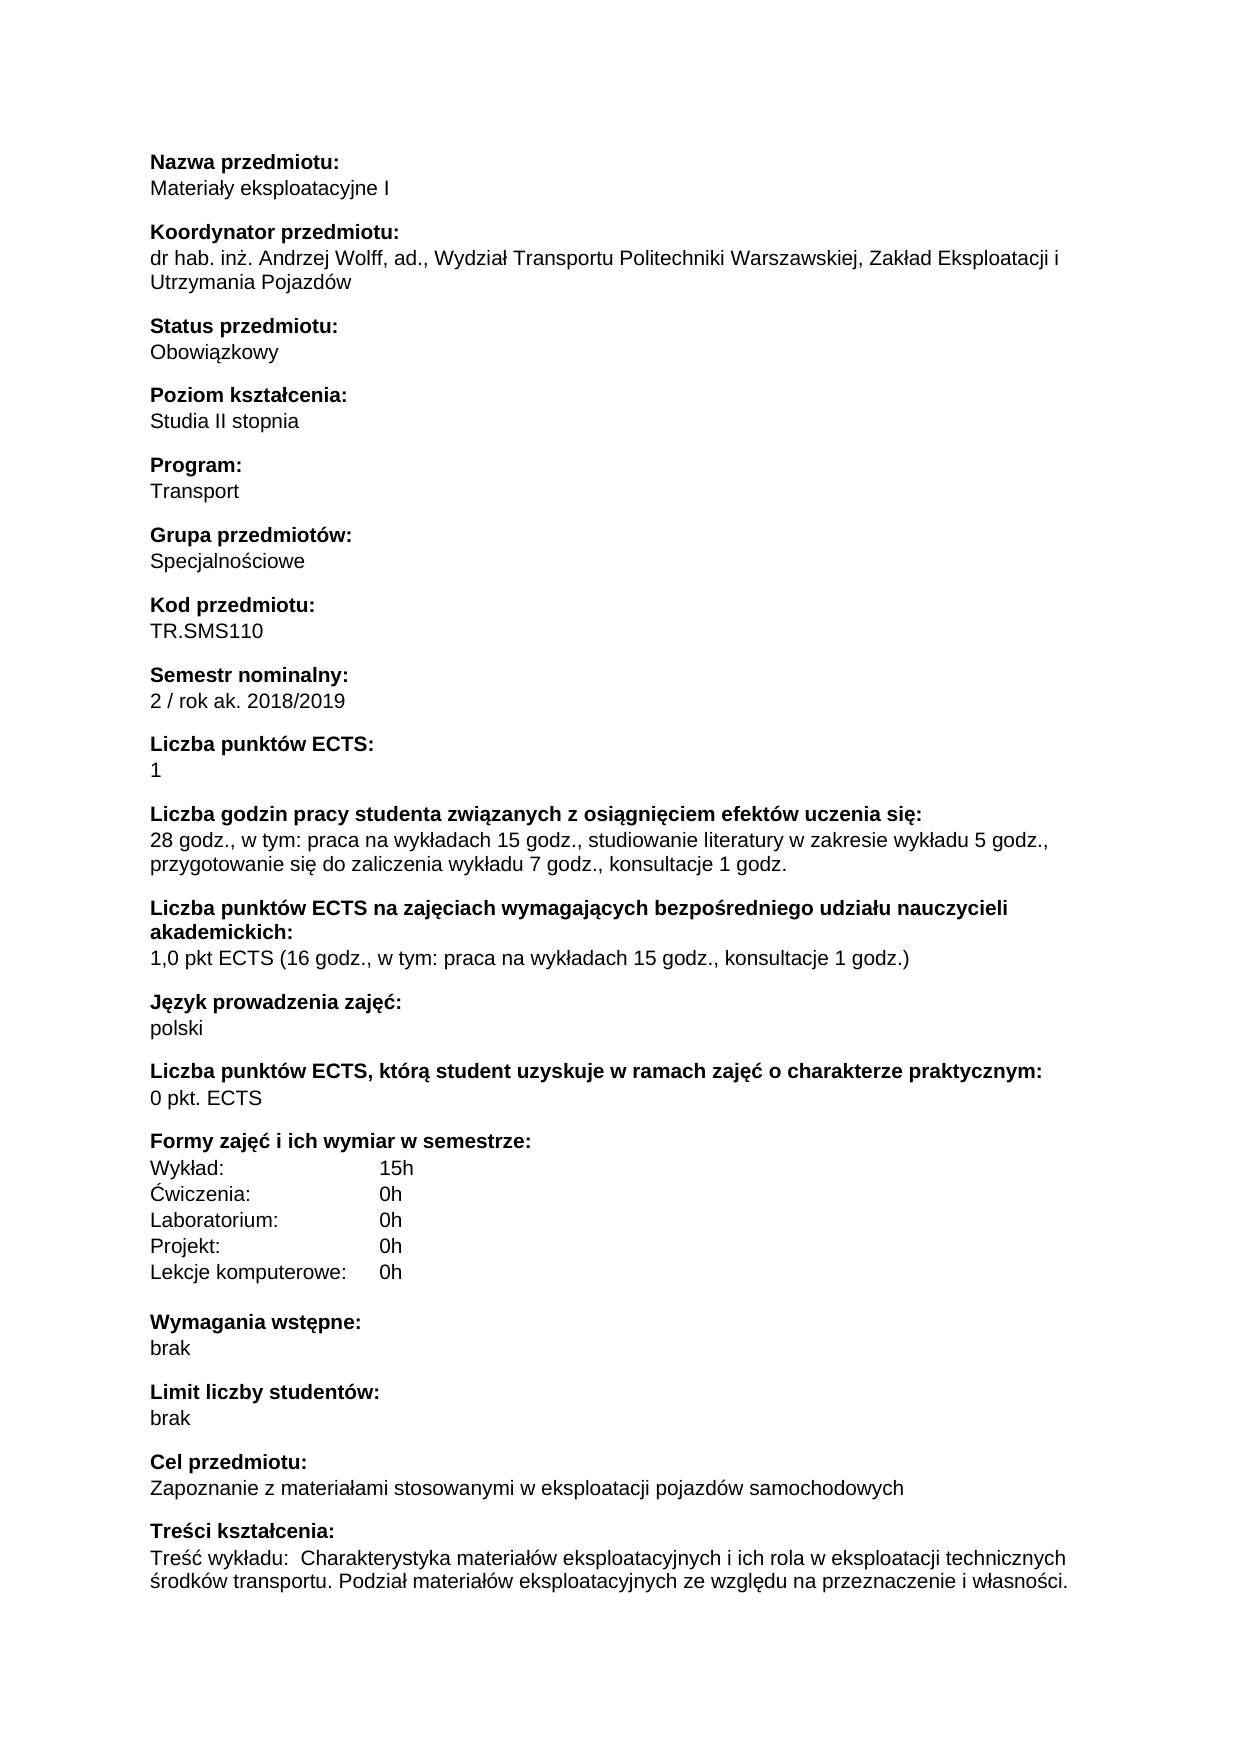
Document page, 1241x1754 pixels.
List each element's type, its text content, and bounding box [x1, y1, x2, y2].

text Treści kształcenia: [150, 1519, 1090, 1543]
table_cell 0h [369, 1180, 597, 1206]
text brak [150, 1336, 1090, 1360]
table_cell 0h [369, 1258, 597, 1284]
text Formy zajęć i ich wymiar w semestrze: [150, 1129, 1090, 1153]
text Kod przedmiotu: [150, 593, 1090, 617]
text Specjalnościowe [150, 549, 1090, 573]
text Materiały eksploatacyjne I [150, 176, 1090, 200]
text 1,0 pkt ECTS (16 godz., w tym: praca na wykładach 15 godz., konsultacje 1 godz.) [150, 946, 1090, 970]
text Język prowadzenia zajęć: [150, 989, 1090, 1013]
text Wymagania wstępne: [150, 1310, 1090, 1334]
text Zapoznanie z materiałami stosowanymi w eksploatacji pojazdów samochodowych [150, 1476, 1090, 1499]
text polski [150, 1016, 1090, 1039]
text Obowiązkowy [150, 339, 1090, 363]
text Semestr nominalny: [150, 662, 1090, 686]
text Grupa przedmiotów: [150, 523, 1090, 547]
text Poziom kształcenia: [150, 383, 1090, 407]
text Status przedmiotu: [150, 313, 1090, 337]
text Liczba godzin pracy studenta związanych z osiągnięciem efektów uczenia się: [150, 802, 1090, 826]
text Nazwa przedmiotu: [150, 150, 1090, 174]
table_cell 0h [369, 1232, 597, 1258]
text Liczba punktów ECTS: [150, 732, 1090, 756]
text 0 pkt. ECTS [150, 1085, 1090, 1109]
text Koordynator przedmiotu: [150, 220, 1090, 244]
text 28 godz., w tym: praca na wykładach 15 godz., studiowanie literatury w zakresie wykładu 5 godz., przygotowanie się do zaliczenia wykładu 7 godz., konsultacje 1 godz. [150, 828, 1090, 876]
text dr hab. inż. Andrzej Wolff, ad., Wydział Transportu Politechniki Warszawskiej, Zakład Eksploatacji i Utrzymania Pojazdów [150, 246, 1090, 294]
text Studia II stopnia [150, 409, 1090, 433]
table_cell Ćwiczenia: [140, 1182, 367, 1206]
text 1 [150, 758, 1090, 782]
text brak [150, 1406, 1090, 1430]
table_cell Projekt: [140, 1234, 367, 1258]
text TR.SMS110 [150, 619, 1090, 643]
text Limit liczby studentów: [150, 1380, 1090, 1404]
text Liczba punktów ECTS na zajęciach wymagających bezpośredniego udziału nauczycieli akademickich: [150, 896, 1090, 944]
text Cel przedmiotu: [150, 1449, 1090, 1473]
text 2 / rok ak. 2018/2019 [150, 688, 1090, 712]
table_header 15h [369, 1156, 597, 1180]
table_cell Laboratorium: [140, 1208, 367, 1232]
table_cell 0h [369, 1206, 597, 1232]
text Liczba punktów ECTS, którą student uzyskuje w ramach zajęć o charakterze praktycznym: [150, 1059, 1090, 1083]
table_cell Lekcje komputerowe: [140, 1260, 367, 1284]
text Program: [150, 453, 1090, 477]
text Transport [150, 479, 1090, 503]
table_header Wykład: [140, 1156, 367, 1180]
